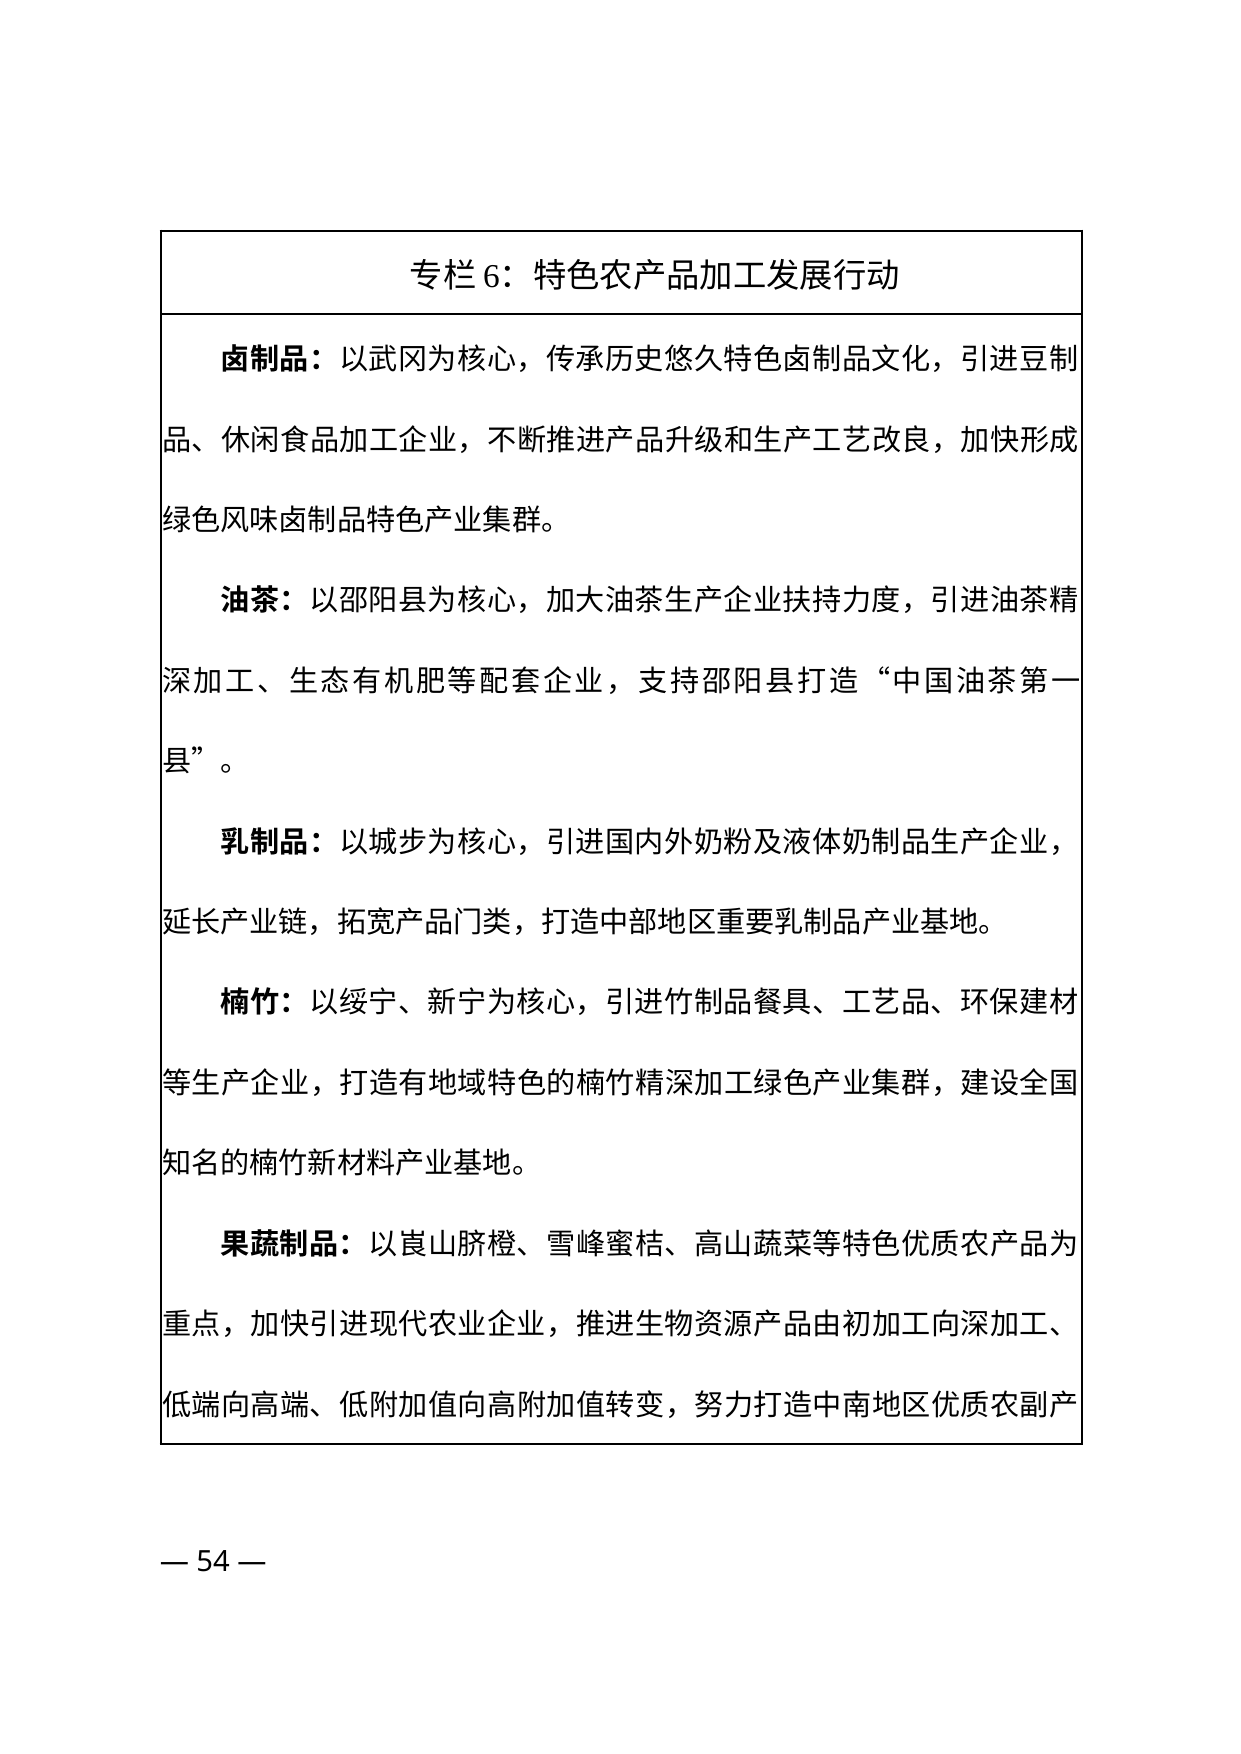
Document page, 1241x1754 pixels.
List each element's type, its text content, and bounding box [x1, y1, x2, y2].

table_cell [162, 315, 1081, 1442]
table_header 专栏6：特色农产品加工发展行动 [162, 232, 1081, 313]
